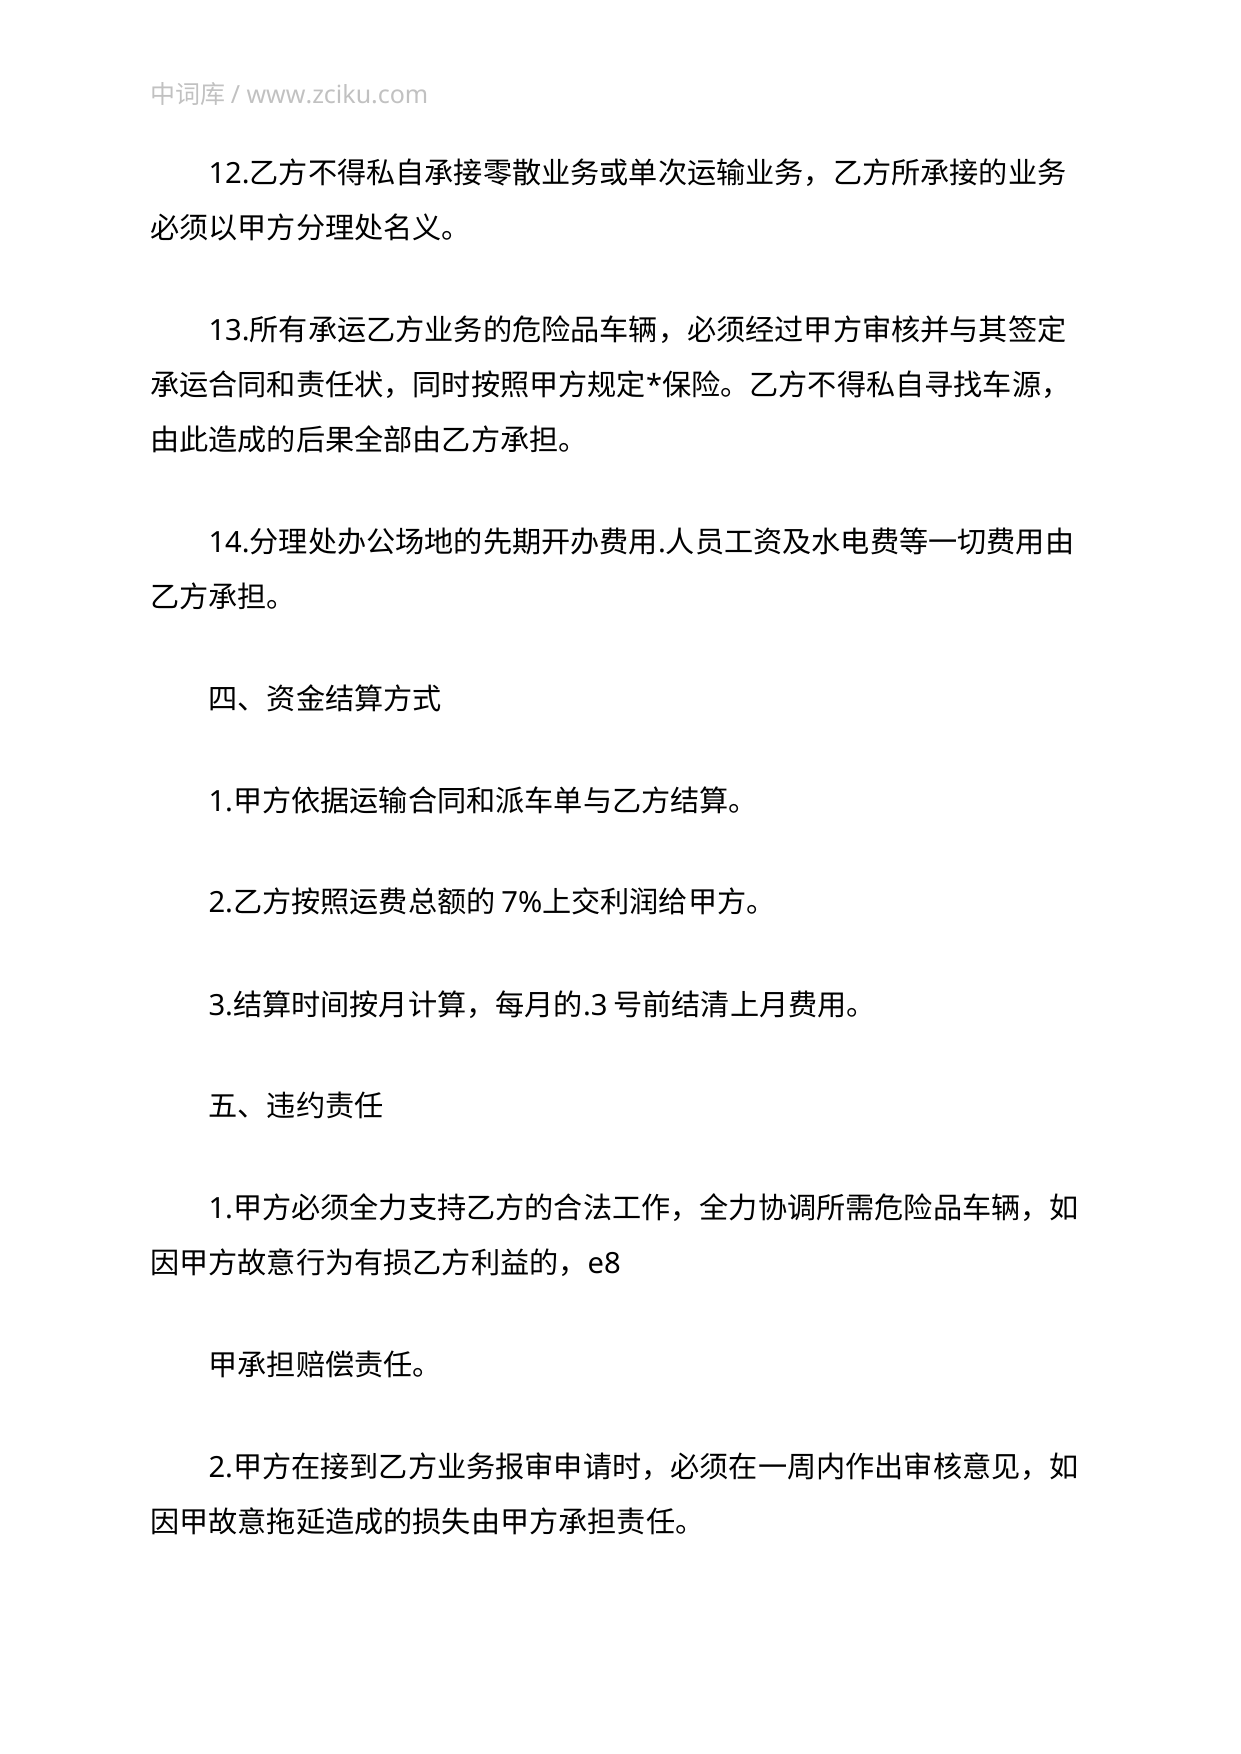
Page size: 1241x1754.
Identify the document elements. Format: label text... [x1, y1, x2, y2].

text 2.乙方按照运费总额的7%上交利润给甲方。 [150, 879, 1090, 921]
text 甲承担赔偿责任。 [150, 1342, 1090, 1384]
text 四、资金结算方式 [150, 675, 1090, 718]
text 12.乙方不得私自承接零散业务或单次运输业务，乙方所承接的业务必须以甲方分理处名义。 [150, 150, 1090, 247]
text 2.甲方在接到乙方业务报审申请时，必须在一周内作出审核意见，如因甲故意拖延造成的损失由甲方承担责任。 [150, 1443, 1090, 1541]
text 13.所有承运乙方业务的危险品车辆，必须经过甲方审核并与其签定承运合同和责任状，同时按照甲方规定*保险。乙方不得私自寻找车源，由此造成的后果全部由乙方承担。 [150, 307, 1090, 459]
text 1.甲方依据运输合同和派车单与乙方结算。 [150, 777, 1090, 819]
text 五、违约责任 [150, 1083, 1090, 1125]
text 1.甲方必须全力支持乙方的合法工作，全力协调所需危险品车辆，如因甲方故意行为有损乙方利益的，e8 [150, 1185, 1090, 1282]
text 3.结算时间按月计算，每月的.3号前结清上月费用。 [150, 981, 1090, 1023]
text 14.分理处办公场地的先期开办费用.人员工资及水电费等一切费用由乙方承担。 [150, 518, 1090, 616]
